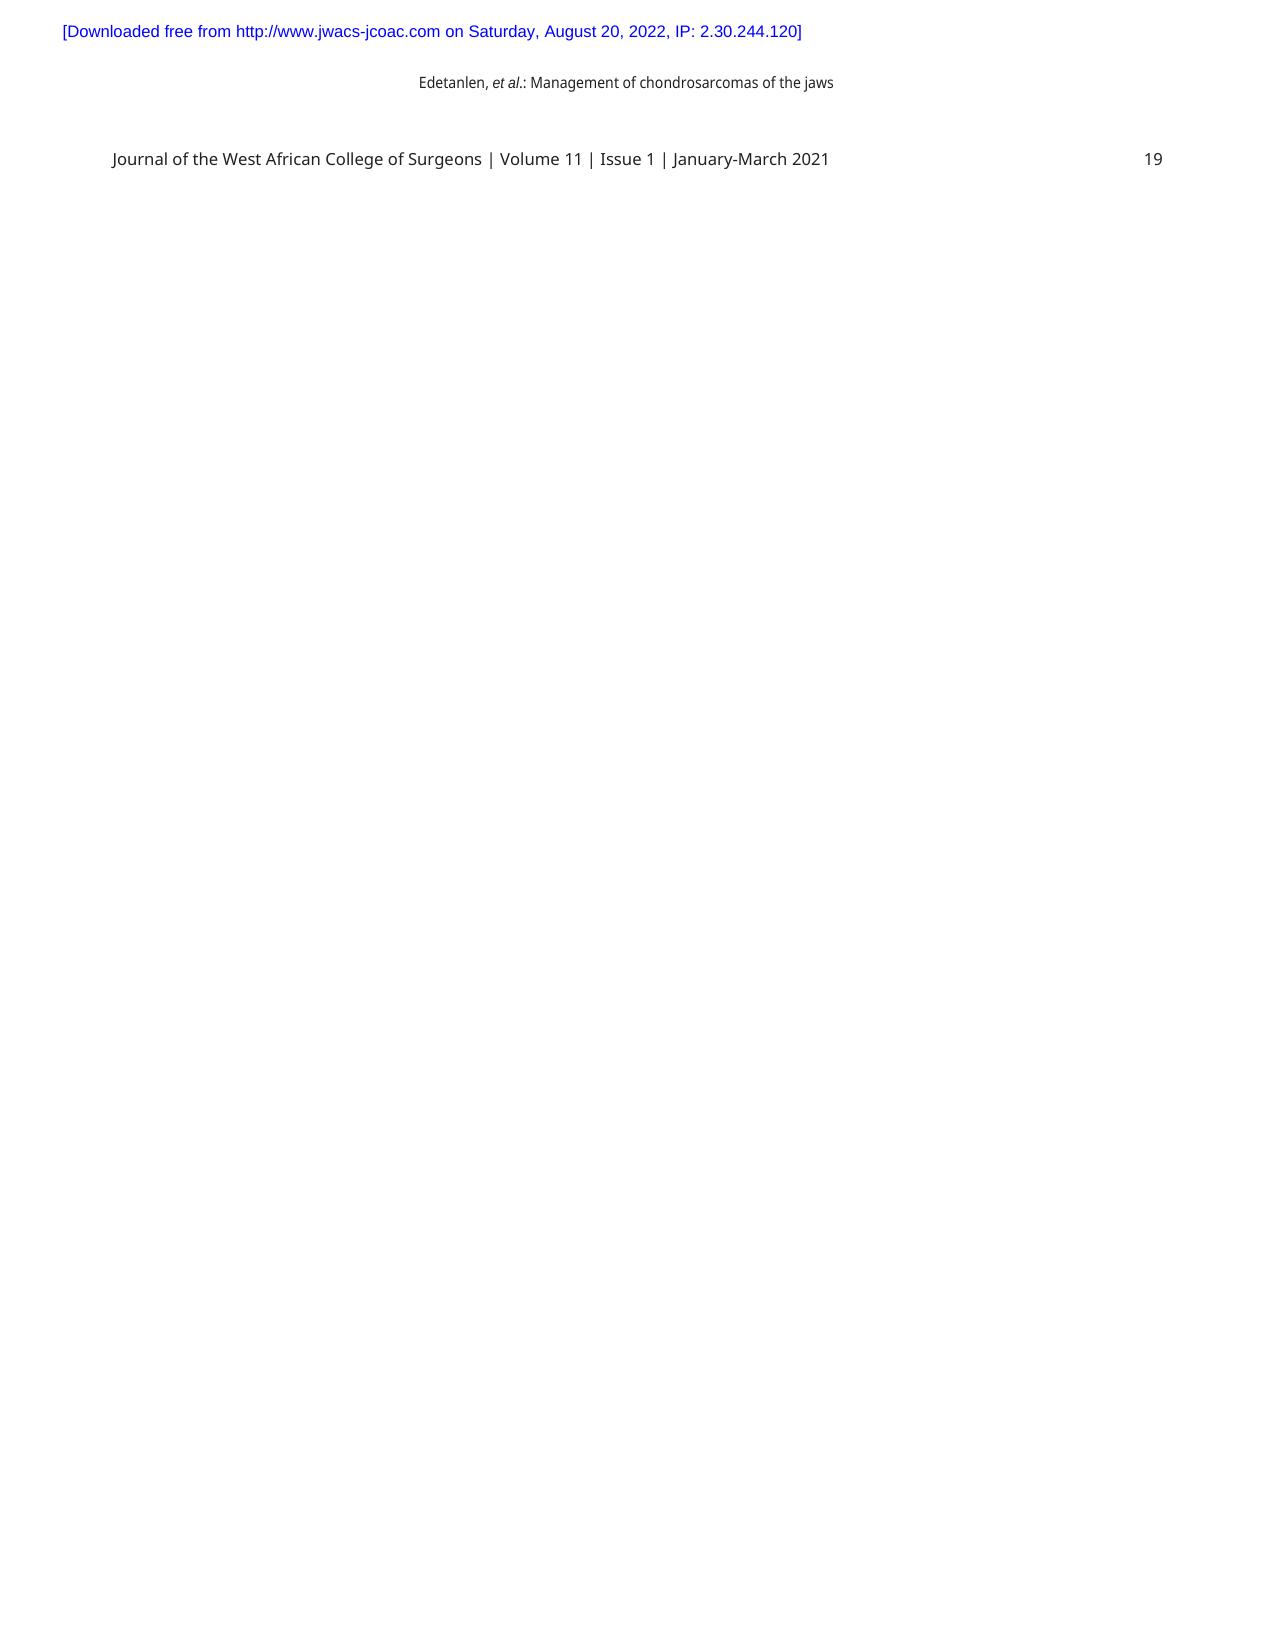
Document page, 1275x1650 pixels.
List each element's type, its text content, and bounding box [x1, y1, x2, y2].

text Journal of the West African College of Surgeons | Volume 11 | Issue 1 | January-March 2021 19 [112, 147, 1175, 170]
